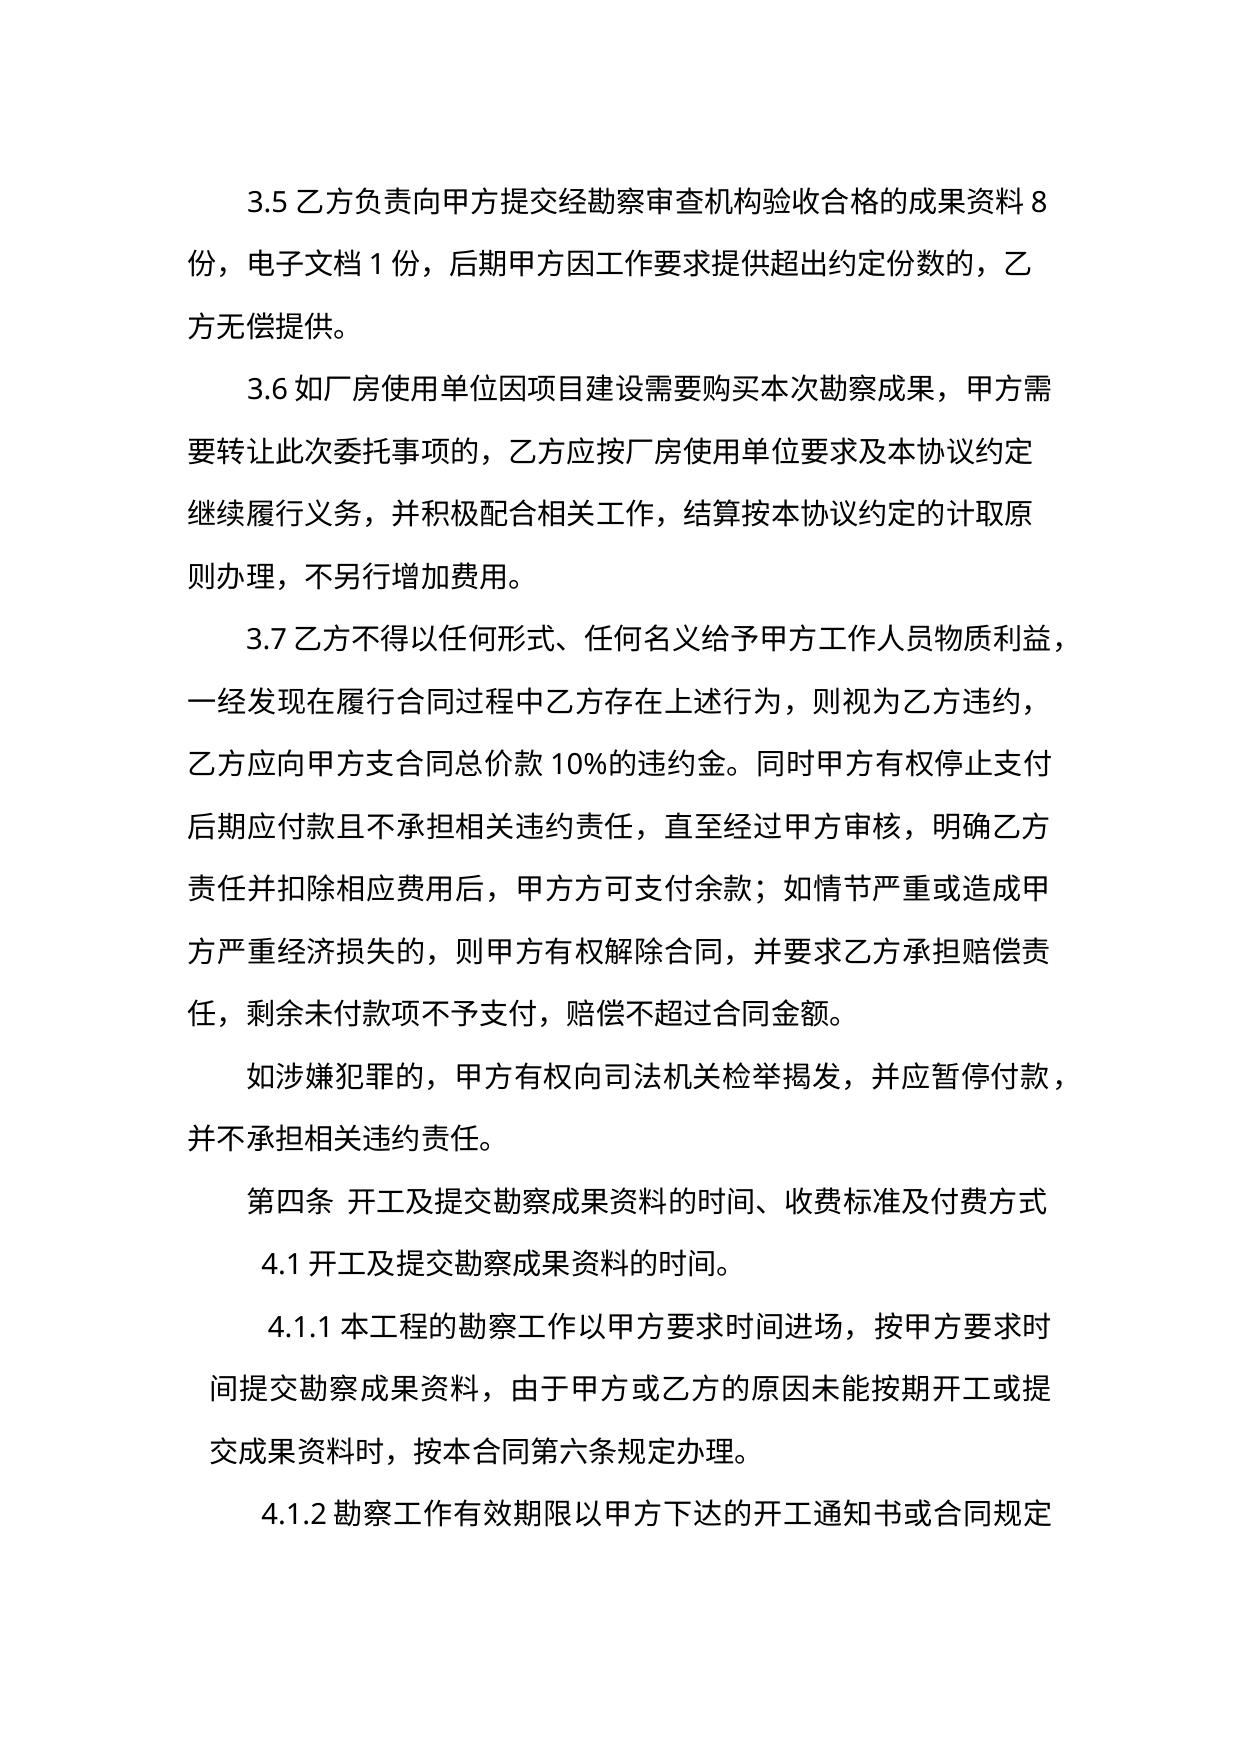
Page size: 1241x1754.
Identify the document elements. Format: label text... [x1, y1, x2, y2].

text 3.6如厂房使用单位因项目建设需要购买本次勘察成果，甲方需要转让此次委托事项的，乙方应按厂房使用单位要求及本协议约定继续履行义务，并积极配合相关工作，结算按本协议约定的计取原则办理，不另行增加费用。 [187, 349, 1053, 599]
text 3.5 乙方负责向甲方提交经勘察审查机构验收合格的成果资料8份，电子文档1份，后期甲方因工作要求提供超出约定份数的，乙方无偿提供。 [187, 162, 1053, 349]
text 4.1.1本工程的勘察工作以甲方要求时间进场，按甲方要求时间提交勘察成果资料，由于甲方或乙方的原因未能按期开工或提交成果资料时，按本合同第六条规定办理。 [209, 1287, 1053, 1474]
text 第四条 开工及提交勘察成果资料的时间、收费标准及付费方式 [187, 1162, 1053, 1224]
text 如涉嫌犯罪的，甲方有权向司法机关检举揭发，并应暂停付款，并不承担相关违约责任。 [187, 1037, 1053, 1162]
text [187, 1474, 1053, 1537]
text 3.7乙方不得以任何形式、任何名义给予甲方工作人员物质利益，一经发现在履行合同过程中乙方存在上述行为，则视为乙方违约，乙方应向甲方支合同总价款10%的违约金。同时甲方有权停止支付后期应付款且不承担相关违约责任，直至经过甲方审核，明确乙方责任并扣除相应费用后，甲方方可支付余款；如情节严重或造成甲方严重经济损失的，则甲方有权解除合同，并要求乙方承担赔偿责任，剩余未付款项不予支付，赔偿不超过合同金额。 [187, 599, 1053, 1037]
text 4.1开工及提交勘察成果资料的时间。 [187, 1224, 1053, 1287]
